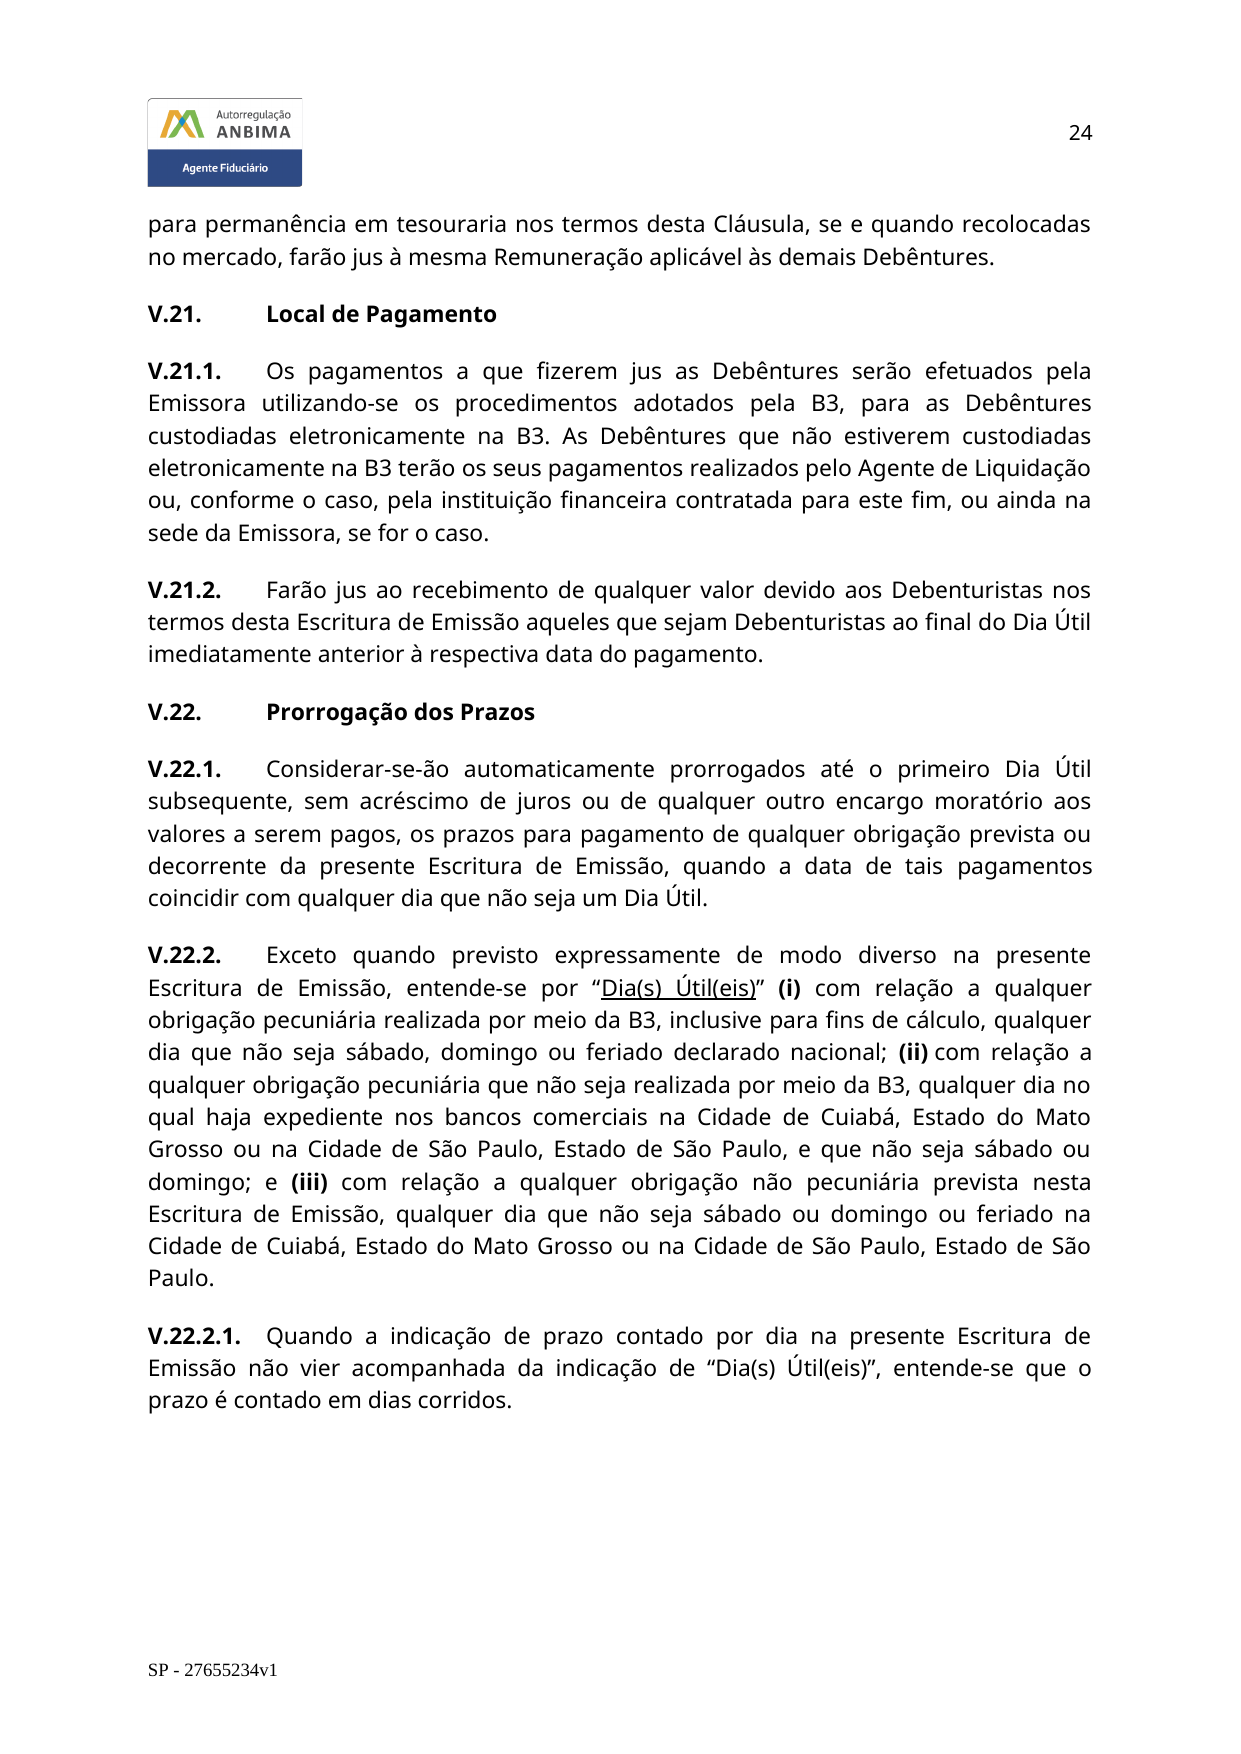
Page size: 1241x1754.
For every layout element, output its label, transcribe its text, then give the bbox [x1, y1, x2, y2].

list Os pagamentos a que fizerem jus as Debêntures serão efetuados pela Emissora utilizando-se os procedimentos adotados pela B3, para as Debêntures custodiadas eletronicamente na B3. As Debêntures que não estiverem custodiadas eletronicamente na B3 terão os seus pagamentos realizados pelo Agente de Liquidação ou, conforme o caso, pela instituição financeira contratada para este fim, ou ainda na sede da Emissora, se for o caso. [148, 354, 1092, 547]
list Quando a indicação de prazo contado por dia na presente Escritura de Emissão não vier acompanhada da indicação de “Dia(s) Útil(eis)”, entende-se que o prazo é contado em dias corridos. [148, 1318, 1092, 1415]
list Farão jus ao recebimento de qualquer valor devido aos Debenturistas nos termos desta Escritura de Emissão aqueles que sejam Debenturistas ao final do Dia Útil imediatamente anterior à respectiva data do pagamento. [148, 572, 1092, 669]
list Considerar-se-ão automaticamente prorrogados até o primeiro Dia Útil subsequente, sem acréscimo de juros ou de qualquer outro encargo moratório aos valores a serem pagos, os prazos para pagamento de qualquer obrigação prevista ou decorrente da presente Escritura de Emissão, quando a data de tais pagamentos coincidir com qualquer dia que não seja um Dia Útil. [148, 752, 1092, 913]
list Local de Pagamento [148, 296, 1092, 329]
picture [147, 98, 303, 187]
list Prorrogação dos Prazos [148, 694, 1092, 727]
list Exceto quando previsto expressamente de modo diverso na presente Escritura de Emissão, entende-se por “Dia(s) Útil(eis)” (i) com relação a qualquer obrigação pecuniária realizada por meio da B3, inclusive para fins de cálculo, qualquer dia que não seja sábado, domingo ou feriado declarado nacional; (ii) com relação a qualquer obrigação pecuniária que não seja realizada por meio da B3, qualquer dia no qual haja expediente nos bancos comerciais na Cidade de Cuiabá, Estado do Mato Grosso ou na Cidade de São Paulo, Estado de São Paulo, e que não seja sábado ou domingo; e (iii) com relação a qualquer obrigação não pecuniária prevista nesta Escritura de Emissão, qualquer dia que não seja sábado ou domingo ou feriado na Cidade de Cuiabá, Estado do Mato Grosso ou na Cidade de São Paulo, Estado de São Paulo. [148, 938, 1092, 1293]
